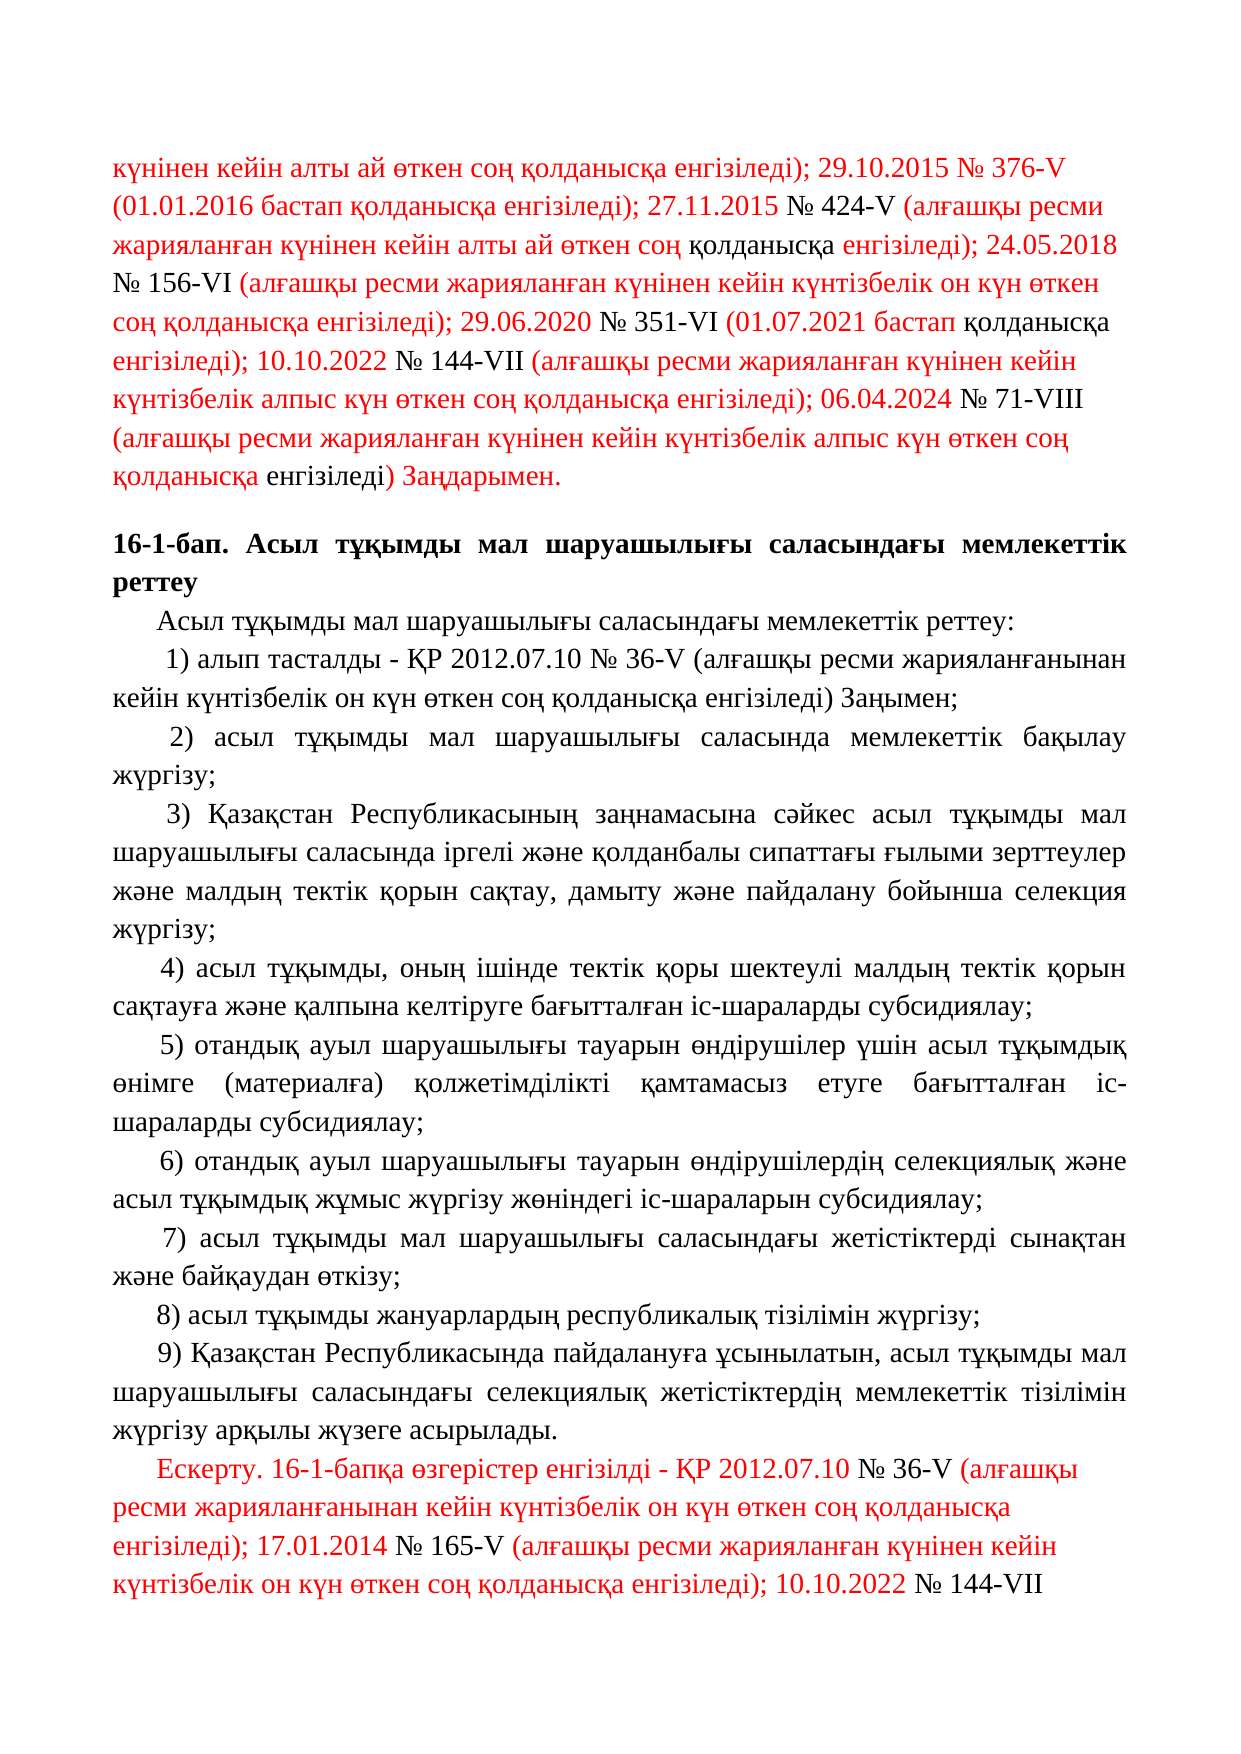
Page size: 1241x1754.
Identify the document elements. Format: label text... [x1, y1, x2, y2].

text 7) асыл тұқымды мал шаруашылығы саласындағы жетістіктерді сынақтан және байқаудан өткізу; [112, 1220, 1128, 1292]
text 16-1-бап. Асыл тұқымды мал шаруашылығы саласындағы мемлекеттiк реттеу [112, 526, 1128, 598]
text 6) отандық ауыл шаруашылығы тауарын өндірушілердің селекциялық және асыл тұқымдық жұмыс жүргізу жөніндегі іс-шараларын субсидиялау; [112, 1143, 1128, 1215]
text 5) отандық ауыл шаруашылығы тауарын өндірушілер үшін асыл тұқымдық өнімге (материалға) қолжетімділікті қамтамасыз етуге бағытталған іс-шараларды субсидиялау; [112, 1027, 1128, 1138]
text Асыл тұқымды мал шаруашылығы саласындағы мемлекеттiк реттеу: [112, 603, 1128, 637]
text 1) алып тасталды - ҚР 2012.07.10 № 36-V (алғашқы ресми жарияланғанынан кейін күнтізбелік он күн өткен соң қолданысқа енгізіледі) Заңымен; [112, 642, 1128, 714]
text 9) Қазақстан Республикасында пайдалануға ұсынылатын, асыл тұқымды мал шаруашылығы саласындағы селекциялық жетістіктердің мемлекеттік тізілімін жүргізу арқылы жүзеге асырылады. [112, 1335, 1128, 1446]
text 3) Қазақстан Республикасының заңнамасына сәйкес асыл тұқымды мал шаруашылығы саласында іргелі және қолданбалы сипаттағы ғылыми зерттеулер және малдың тектік қорын сақтау, дамыту және пайдалану бойынша селекция жүргізу; [112, 796, 1128, 945]
text 2) асыл тұқымды мал шаруашылығы саласында мемлекеттік бақылау жүргізу; [112, 719, 1128, 791]
text 4) асыл тұқымды, оның ішінде тектік қоры шектеулі малдың тектік қорын сақтауға және қалпына келтіруге бағытталған іс-шараларды субсидиялау; [112, 950, 1128, 1022]
text 8) асыл тұқымды жануарлардың республикалық тізілімін жүргізу; [112, 1297, 1128, 1330]
